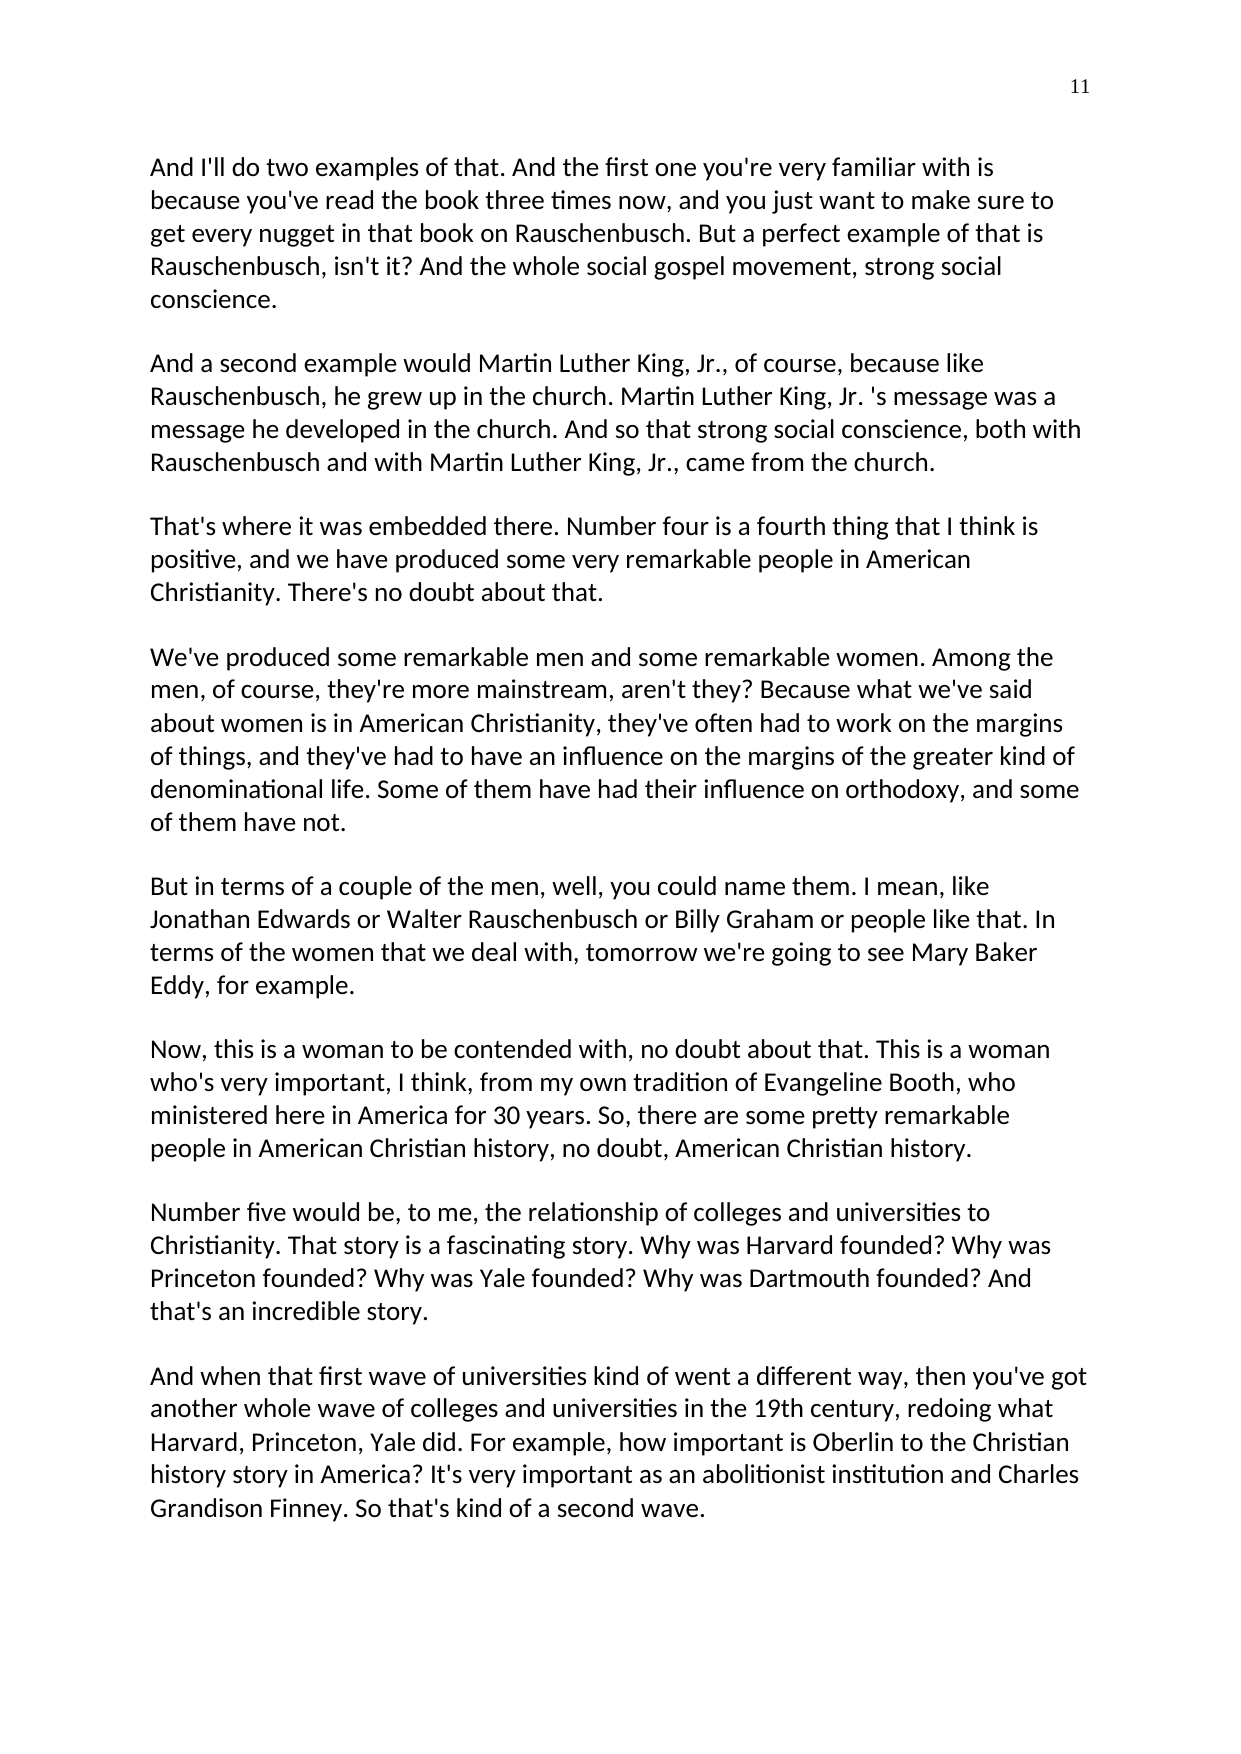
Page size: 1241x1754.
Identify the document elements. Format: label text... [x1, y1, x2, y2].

text We've produced some remarkable men and some remarkable women. Among the men, of course, they're more mainstream, aren't they? Because what we've said about women is in American Christianity, they've often had to work on the margins of things, and they've had to have an influence on the margins of the greater kind of denominational life. Some of them have had their influence on orthodoxy, and some of them have not. [150, 640, 1090, 838]
text That's where it was embedded there. Number four is a fourth thing that I think is positive, and we have produced some very remarkable people in American Christianity. There's no doubt about that. [150, 509, 1090, 608]
text But in terms of a couple of the men, well, you could name them. I mean, like Jonathan Edwards or Walter Rauschenbusch or Billy Graham or people like that. In terms of the women that we deal with, tomorrow we're going to see Mary Baker Eddy, for example. [150, 869, 1090, 1001]
text And a second example would Martin Luther King, Jr., of course, because like Rauschenbusch, he grew up in the church. Martin Luther King, Jr. 's message was a message he developed in the church. And so that strong social conscience, both with Rauschenbusch and with Martin Luther King, Jr., came from the church. [150, 346, 1090, 478]
text And I'll do two examples of that. And the first one you're very familiar with is because you've read the book three times now, and you just want to make sure to get every nugget in that book on Rauschenbusch. But a perfect example of that is Rauschenbusch, isn't it? And the whole social gospel movement, strong social conscience. [150, 150, 1090, 315]
text Now, this is a woman to be contended with, no doubt about that. This is a woman who's very important, I think, from my own tradition of Evangeline Booth, who ministered here in America for 30 years. So, there are some pretty remarkable people in American Christian history, no doubt, American Christian history. [150, 1032, 1090, 1164]
text Number five would be, to me, the relationship of colleges and universities to Christianity. That story is a fascinating story. Why was Harvard founded? Why was Princeton founded? Why was Yale founded? Why was Dartmouth founded? And that's an incredible story. [150, 1195, 1090, 1327]
text And when that first wave of universities kind of went a different way, then you've got another whole wave of colleges and universities in the 19th century, redoing what Harvard, Princeton, Yale did. For example, how important is Oberlin to the Christian history story in America? It's very important as an abolitionist institution and Charles Grandison Finney. So that's kind of a second wave. [150, 1359, 1090, 1524]
